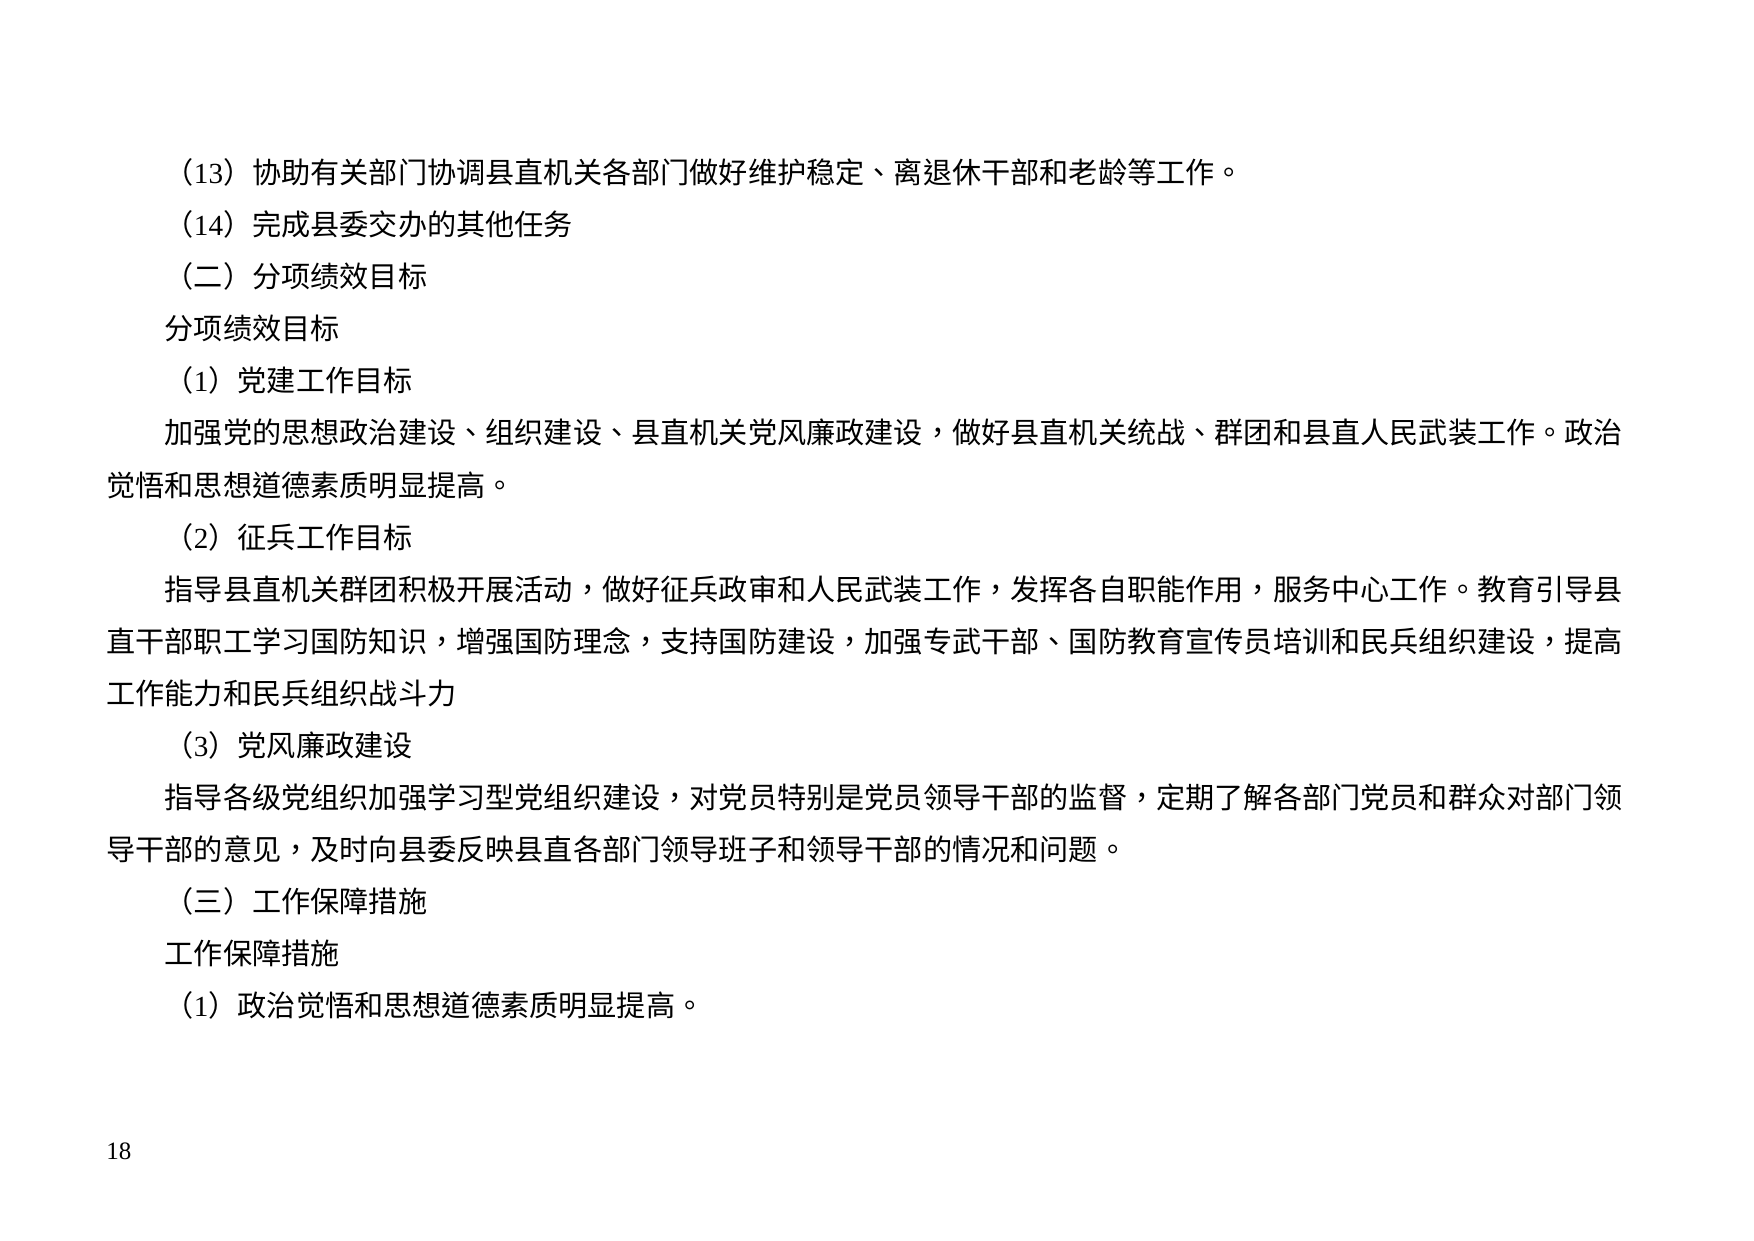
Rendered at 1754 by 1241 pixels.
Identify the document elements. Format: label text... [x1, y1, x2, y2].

text （2）征兵工作目标 [106, 506, 1648, 558]
text （3）党风廉政建设 [106, 715, 1648, 767]
text （14）完成县委交办的其他任务 [106, 194, 1648, 246]
text （13）协助有关部门协调县直机关各部门做好维护稳定、离退休干部和老龄等工作。 [106, 142, 1648, 194]
text 指导县直机关群团积极开展活动，做好征兵政审和人民武装工作，发挥各自职能作用，服务中心工作。教育引导县直干部职工学习国防知识，增强国防理念，支持国防建设，加强专武干部、国防教育宣传员培训和民兵组织建设，提高工作能力和民兵组织战斗力 [106, 558, 1648, 715]
text 指导各级党组织加强学习型党组织建设，对党员特别是党员领导干部的监督，定期了解各部门党员和群众对部门领导干部的意见，及时向县委反映县直各部门领导班子和领导干部的情况和问题。 [106, 767, 1648, 871]
text （1）政治觉悟和思想道德素质明显提高。 [106, 975, 1648, 1027]
text （1）党建工作目标 [106, 350, 1648, 402]
text 分项绩效目标 [106, 298, 1648, 350]
text 加强党的思想政治建设、组织建设、县直机关党风廉政建设，做好县直机关统战、群团和县直人民武装工作。政治觉悟和思想道德素质明显提高。 [106, 402, 1648, 506]
text （二）分项绩效目标 [106, 246, 1648, 298]
text （三）工作保障措施 [106, 871, 1648, 923]
text 工作保障措施 [106, 923, 1648, 975]
